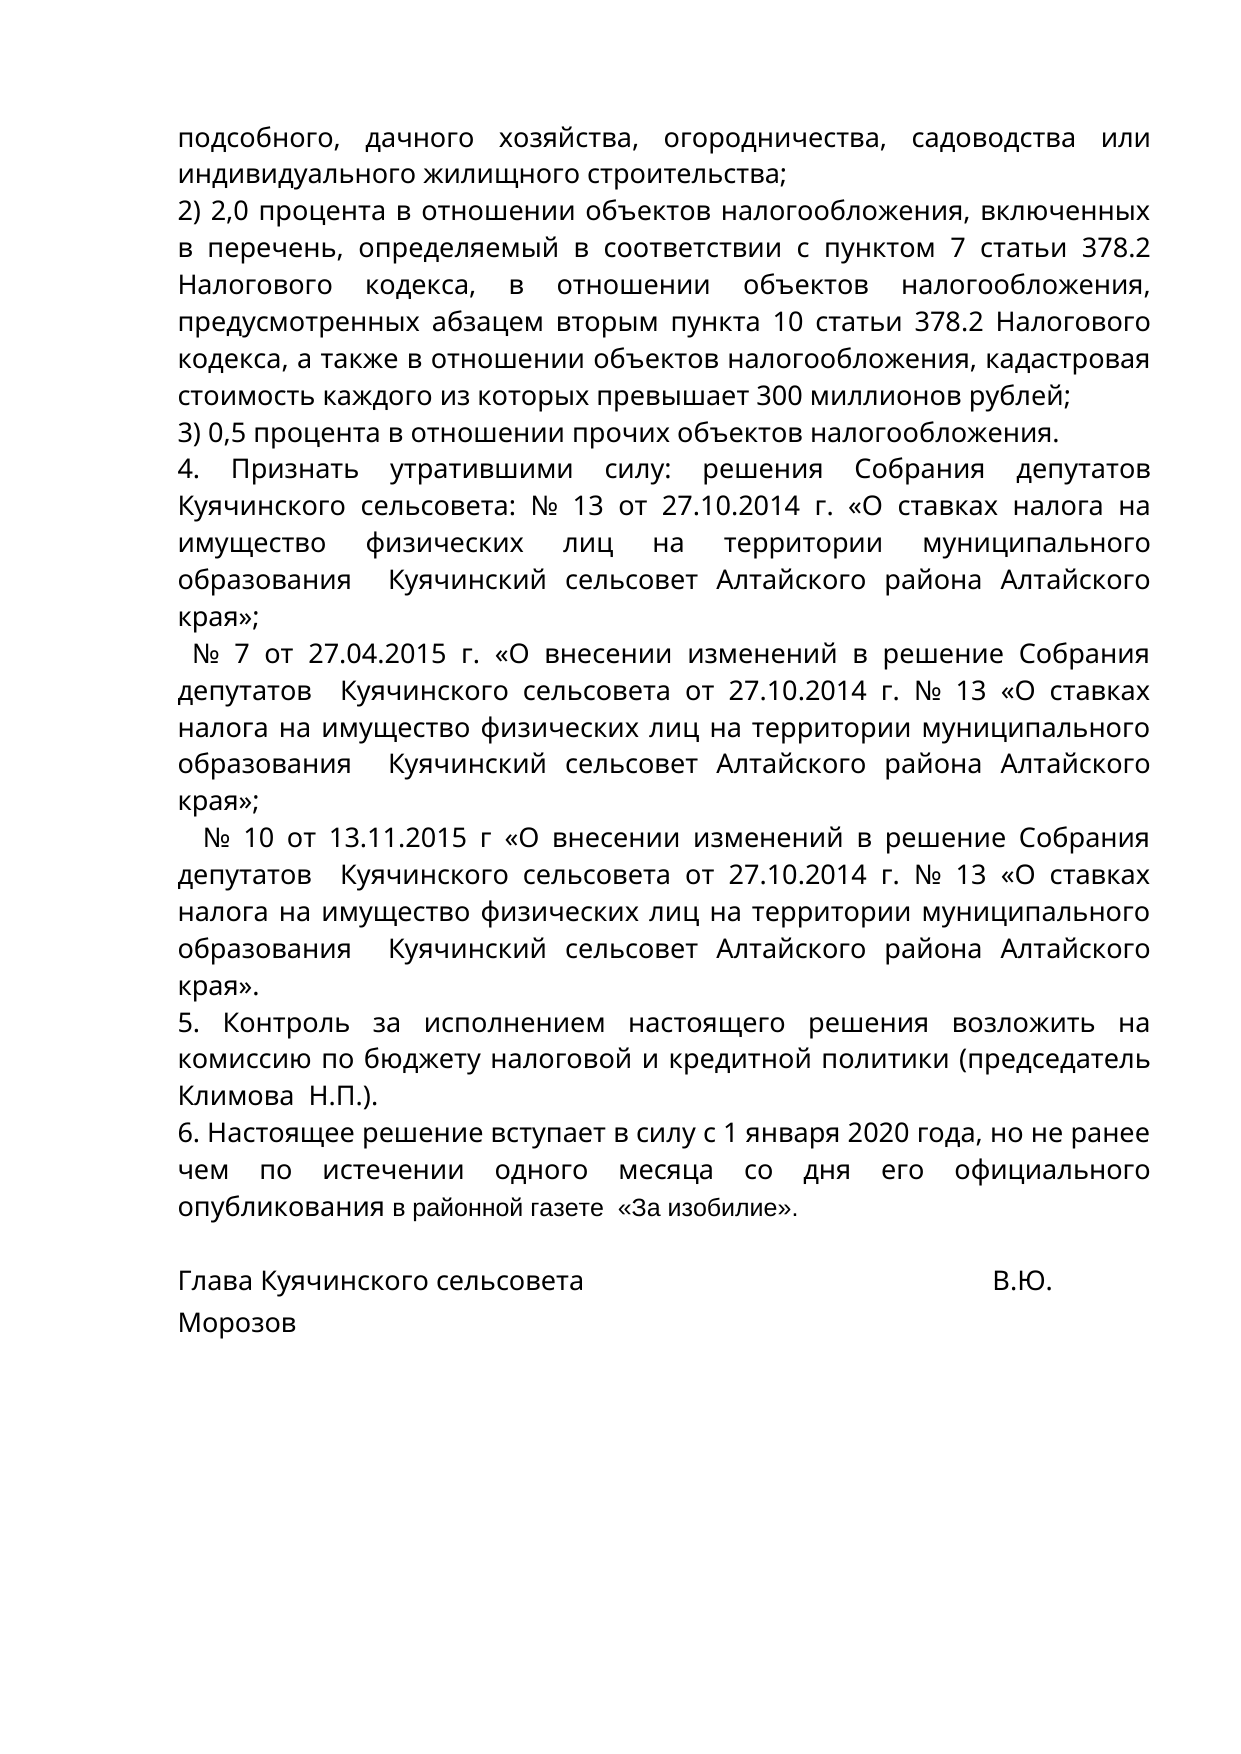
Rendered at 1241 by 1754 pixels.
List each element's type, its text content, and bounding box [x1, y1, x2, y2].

text Глава Куячинского сельсовета В.Ю. Морозов [177, 1261, 1152, 1341]
text № 7 от 27.04.2015 г. «О внесении изменений в решение Собрания депутатов Куячинского сельсовета от 27.10.2014 г. № 13 «О ставках налога на имущество физических лиц на территории муниципального образования Куячинский сельсовет Алтайского района Алтайского края»; [177, 634, 1152, 819]
text 3) 0,5 процента в отношении прочих объектов налогообложения. [177, 413, 1152, 450]
text 4. Признать утратившими силу: решения Собрания депутатов Куячинского сельсовета: № 13 от 27.10.2014 г. «О ставках налога на имущество физических лиц на территории муниципального образования Куячинский сельсовет Алтайского района Алтайского края»; [177, 450, 1152, 634]
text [177, 118, 1152, 192]
text 5. Контроль за исполнением настоящего решения возложить на комиссию по бюджету налоговой и кредитной политики (председатель Климова Н.П.). [177, 1003, 1152, 1114]
text 6. Настоящее решение вступает в силу с 1 января 2020 года, но не ранее чем по истечении одного месяца со дня его официального опубликования в районной газете «За изобилие». [177, 1114, 1152, 1224]
text № 10 от 13.11.2015 г «О внесении изменений в решение Собрания депутатов Куячинского сельсовета от 27.10.2014 г. № 13 «О ставках налога на имущество физических лиц на территории муниципального образования Куячинский сельсовет Алтайского района Алтайского края». [177, 819, 1152, 1003]
text 2) 2,0 процента в отношении объектов налогообложения, включенных в перечень, определяемый в соответствии с пунктом 7 статьи 378.2 Налогового кодекса, в отношении объектов налогообложения, предусмотренных абзацем вторым пункта 10 статьи 378.2 Налогового кодекса, а также в отношении объектов налогообложения, кадастровая стоимость каждого из которых превышает 300 миллионов рублей; [177, 192, 1152, 413]
